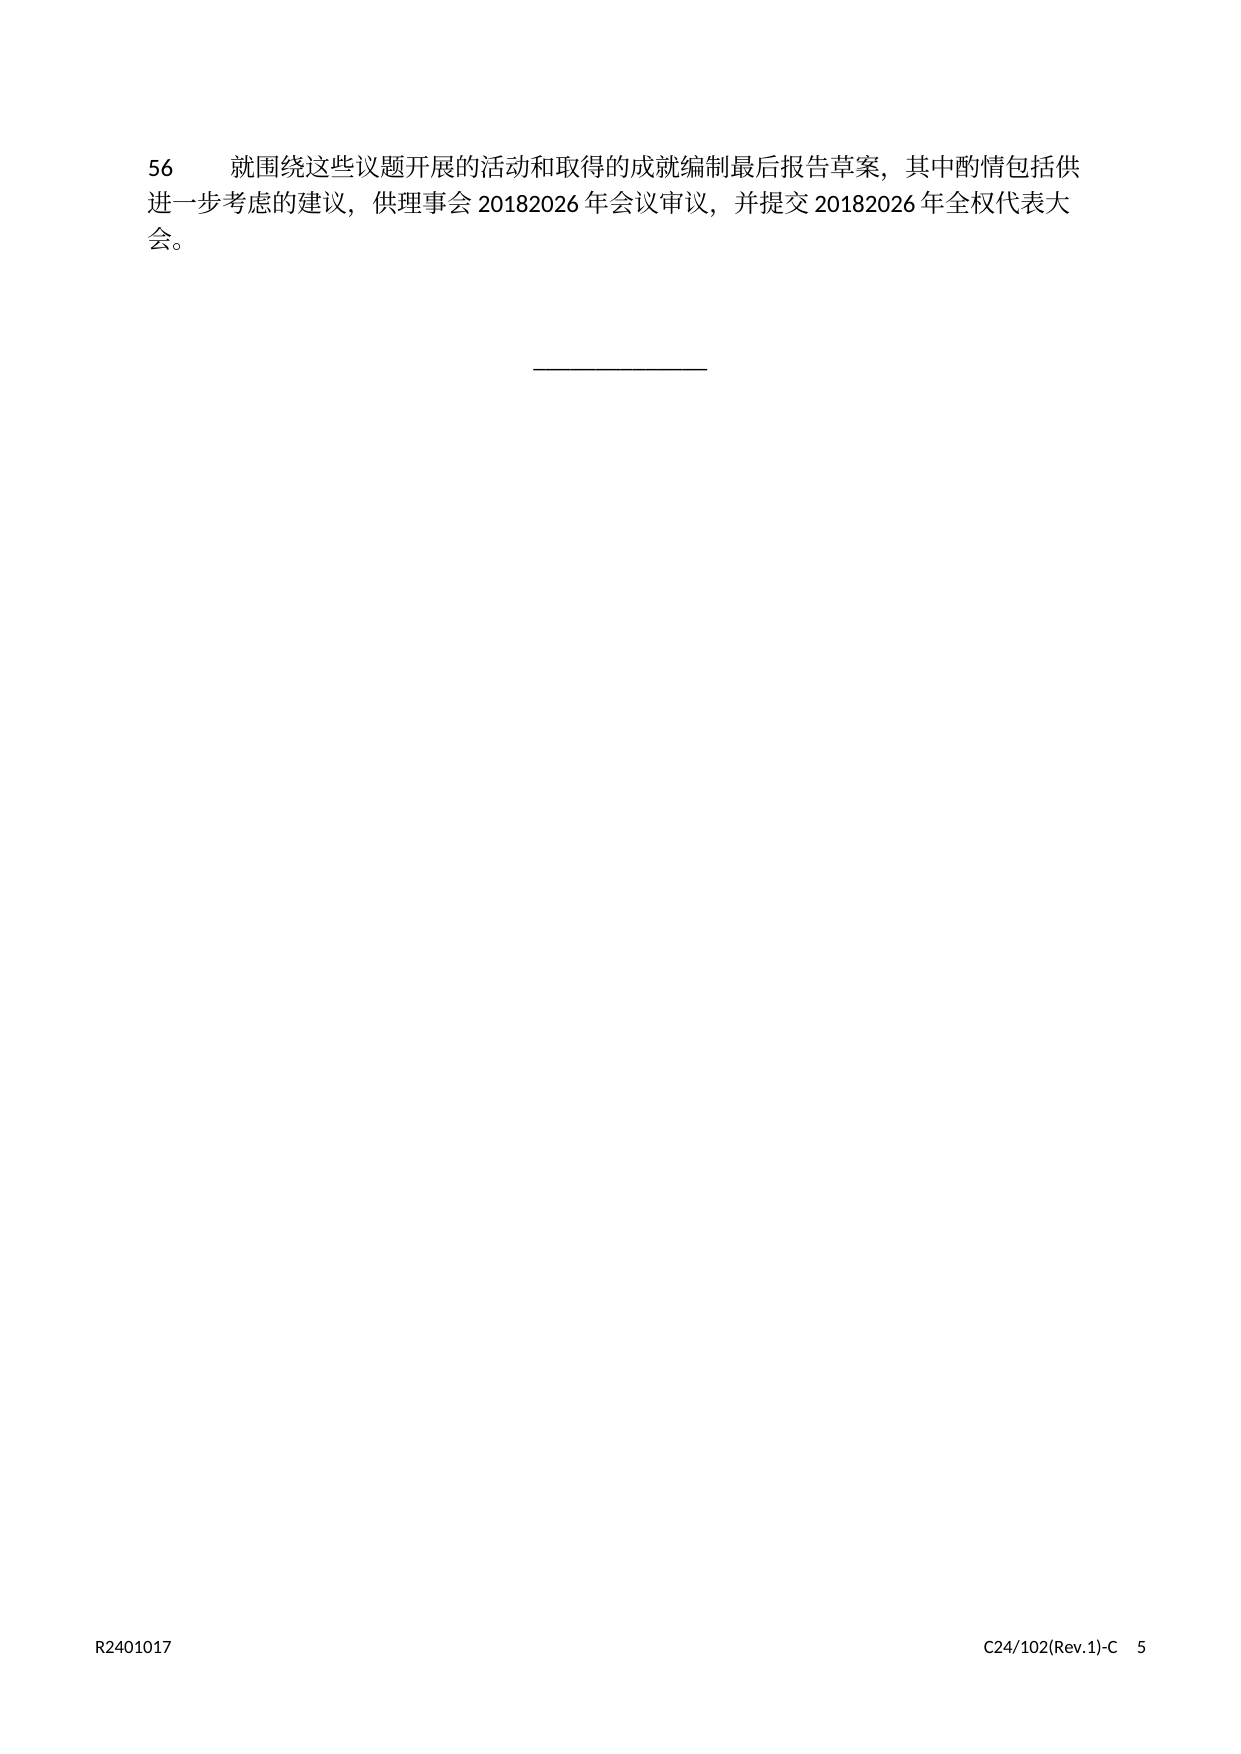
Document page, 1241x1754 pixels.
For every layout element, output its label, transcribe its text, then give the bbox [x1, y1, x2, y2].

text ______________ [148, 343, 1092, 373]
text 就围绕这些议题开展的活动和取得的成就编制最后报告草案，其中酌情包括供进一步考虑的建议，供理事会年会议审议，并提交年全权代表大会。 [148, 148, 1092, 256]
